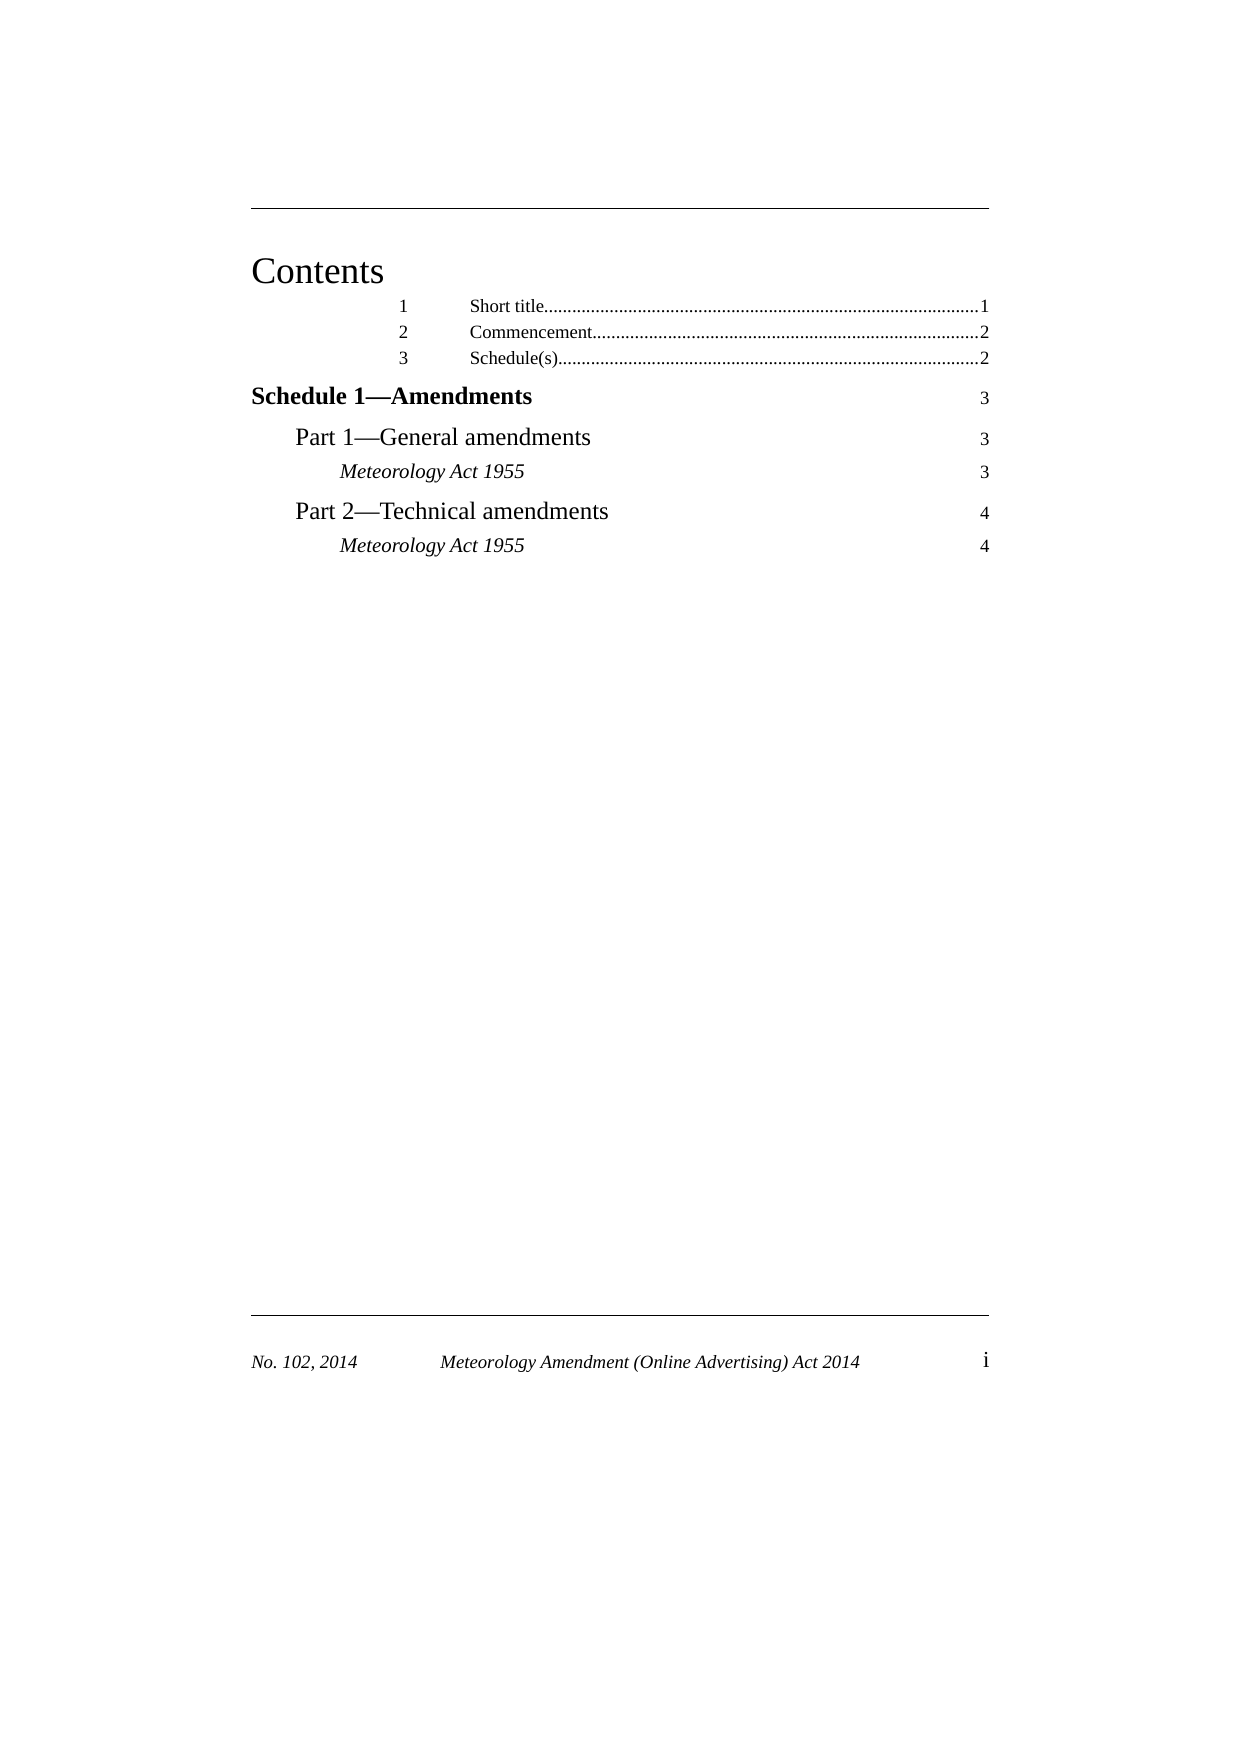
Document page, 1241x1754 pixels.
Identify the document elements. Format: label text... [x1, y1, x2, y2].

text Schedule 1—Amendments 3 [251, 381, 930, 409]
text Contents [251, 248, 989, 291]
text Meteorology Act 1955 3 [339, 459, 930, 483]
text 2 Commencement 2 [399, 321, 930, 343]
text 1 Short title 1 [399, 295, 930, 317]
text Part 2—Technical amendments 4 [295, 496, 930, 524]
text Part 1—General amendments 3 [295, 422, 930, 451]
text Meteorology Act 1955 4 [339, 533, 930, 557]
text 3 Schedule(s) 2 [399, 347, 930, 368]
